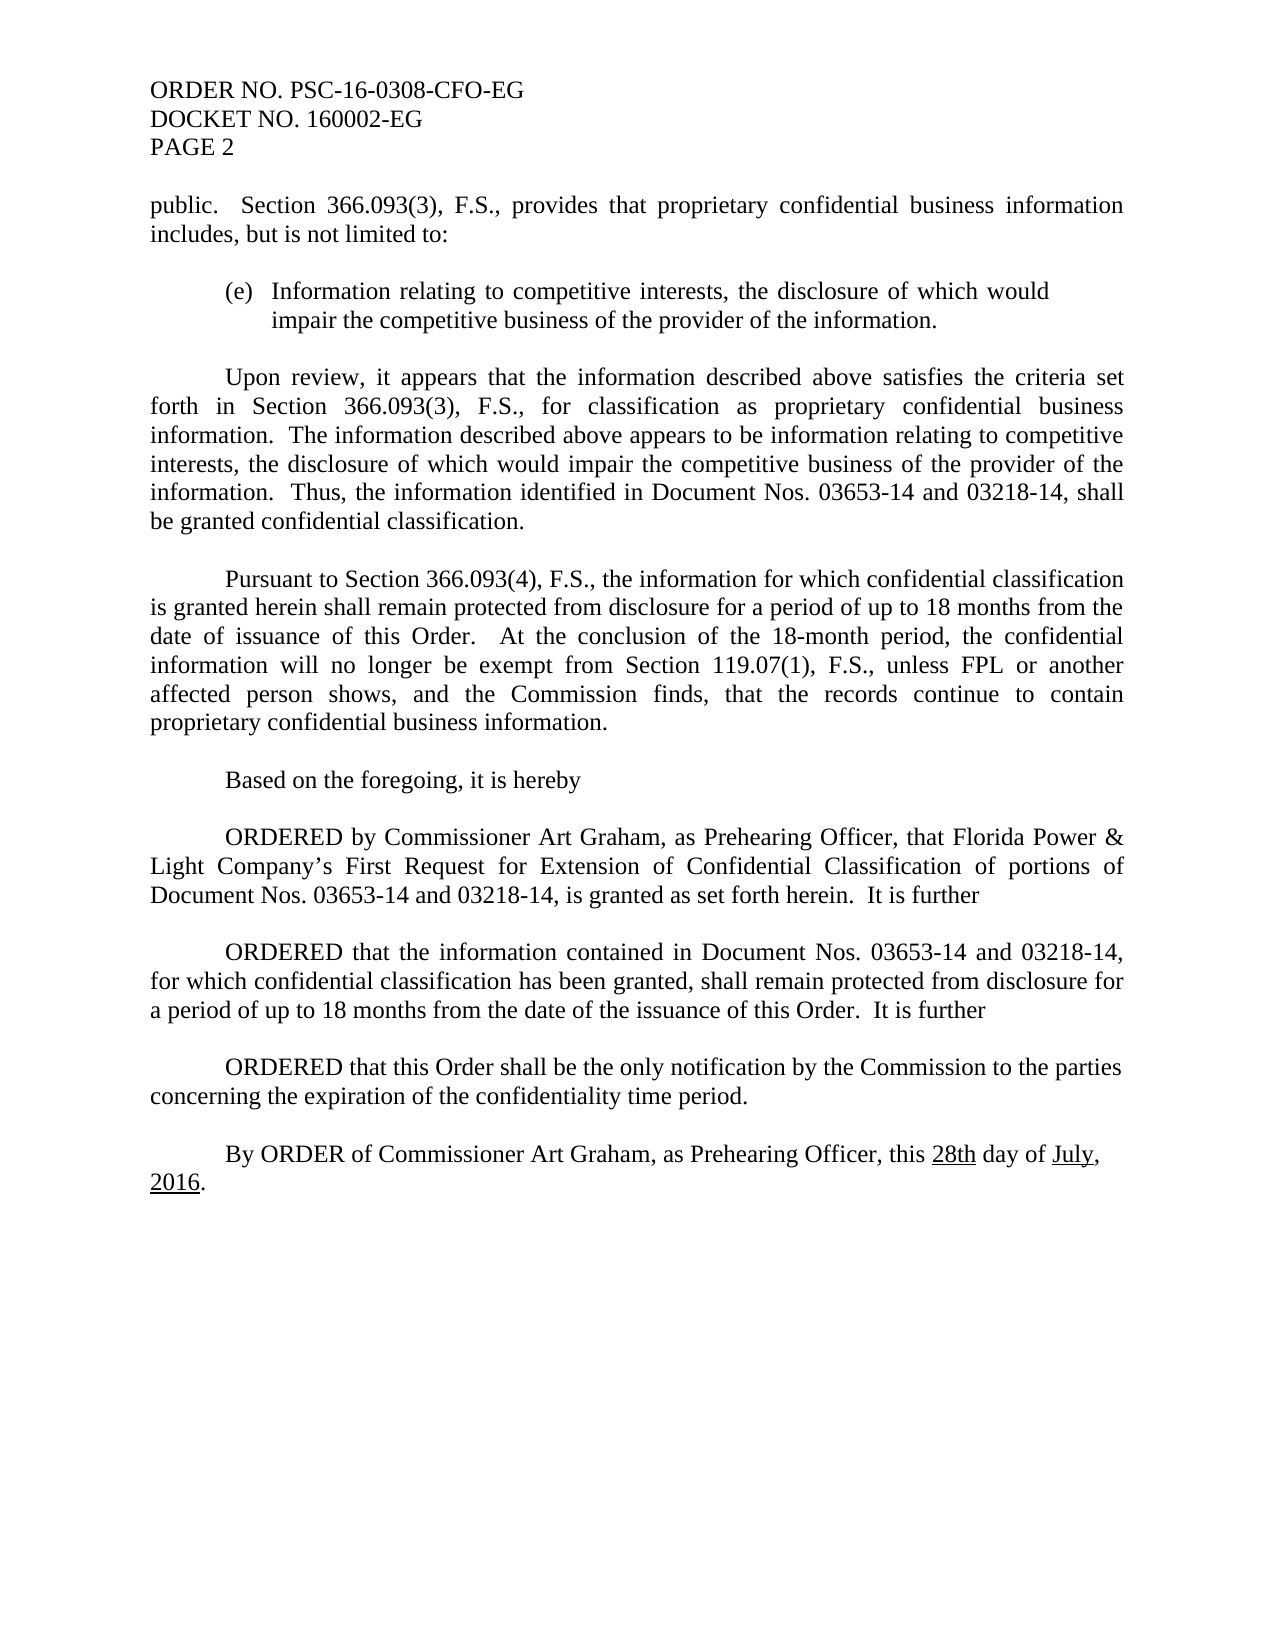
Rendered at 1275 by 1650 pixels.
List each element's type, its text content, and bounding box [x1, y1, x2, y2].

text Based on the foregoing, it is hereby [150, 765, 1125, 794]
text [150, 190, 1125, 247]
text ORDERED that this Order shall be the only notification by the Commission to the parties concerning the expiration of the confidentiality time period. [150, 1052, 1125, 1110]
text By ORDER of Commissioner Art Graham, as Prehearing Officer, this 28th day of July, 2016. [150, 1139, 1125, 1196]
text ORDERED that the information contained in Document Nos. 03653-14 and 03218-14, for which confidential classification has been granted, shall remain protected from disclosure for a period of up to 18 months from the date of the issuance of this Order. It is further [150, 937, 1125, 1024]
text Upon review, it appears that the information described above satisfies the criteria set forth in Section 366.093(3), F.S., for classification as proprietary confidential business information. The information described above appears to be information relating to competitive interests, the disclosure of which would impair the competitive business of the provider of the information. Thus, the information identified in Document Nos. 03653-14 and 03218-14, shall be granted confidential classification. [150, 362, 1125, 535]
list Information relating to competitive interests, the disclosure of which would impair the competitive business of the provider of the information. [225, 276, 1050, 334]
text Pursuant to Section 366.093(4), F.S., the information for which confidential classification is granted herein shall remain protected from disclosure for a period of up to 18 months from the date of issuance of this Order. At the conclusion of the 18-month period, the confidential information will no longer be exempt from Section 119.07(1), F.S., unless FPL or another affected person shows, and the Commission finds, that the records continue to contain proprietary confidential business information. [150, 564, 1125, 736]
text ORDERED by Commissioner Art Graham, as Prehearing Officer, that Florida Power & Light Company’s First Request for Extension of Confidential Classification of portions of Document Nos. 03653-14 and 03218-14, is granted as set forth herein. It is further [150, 822, 1125, 909]
